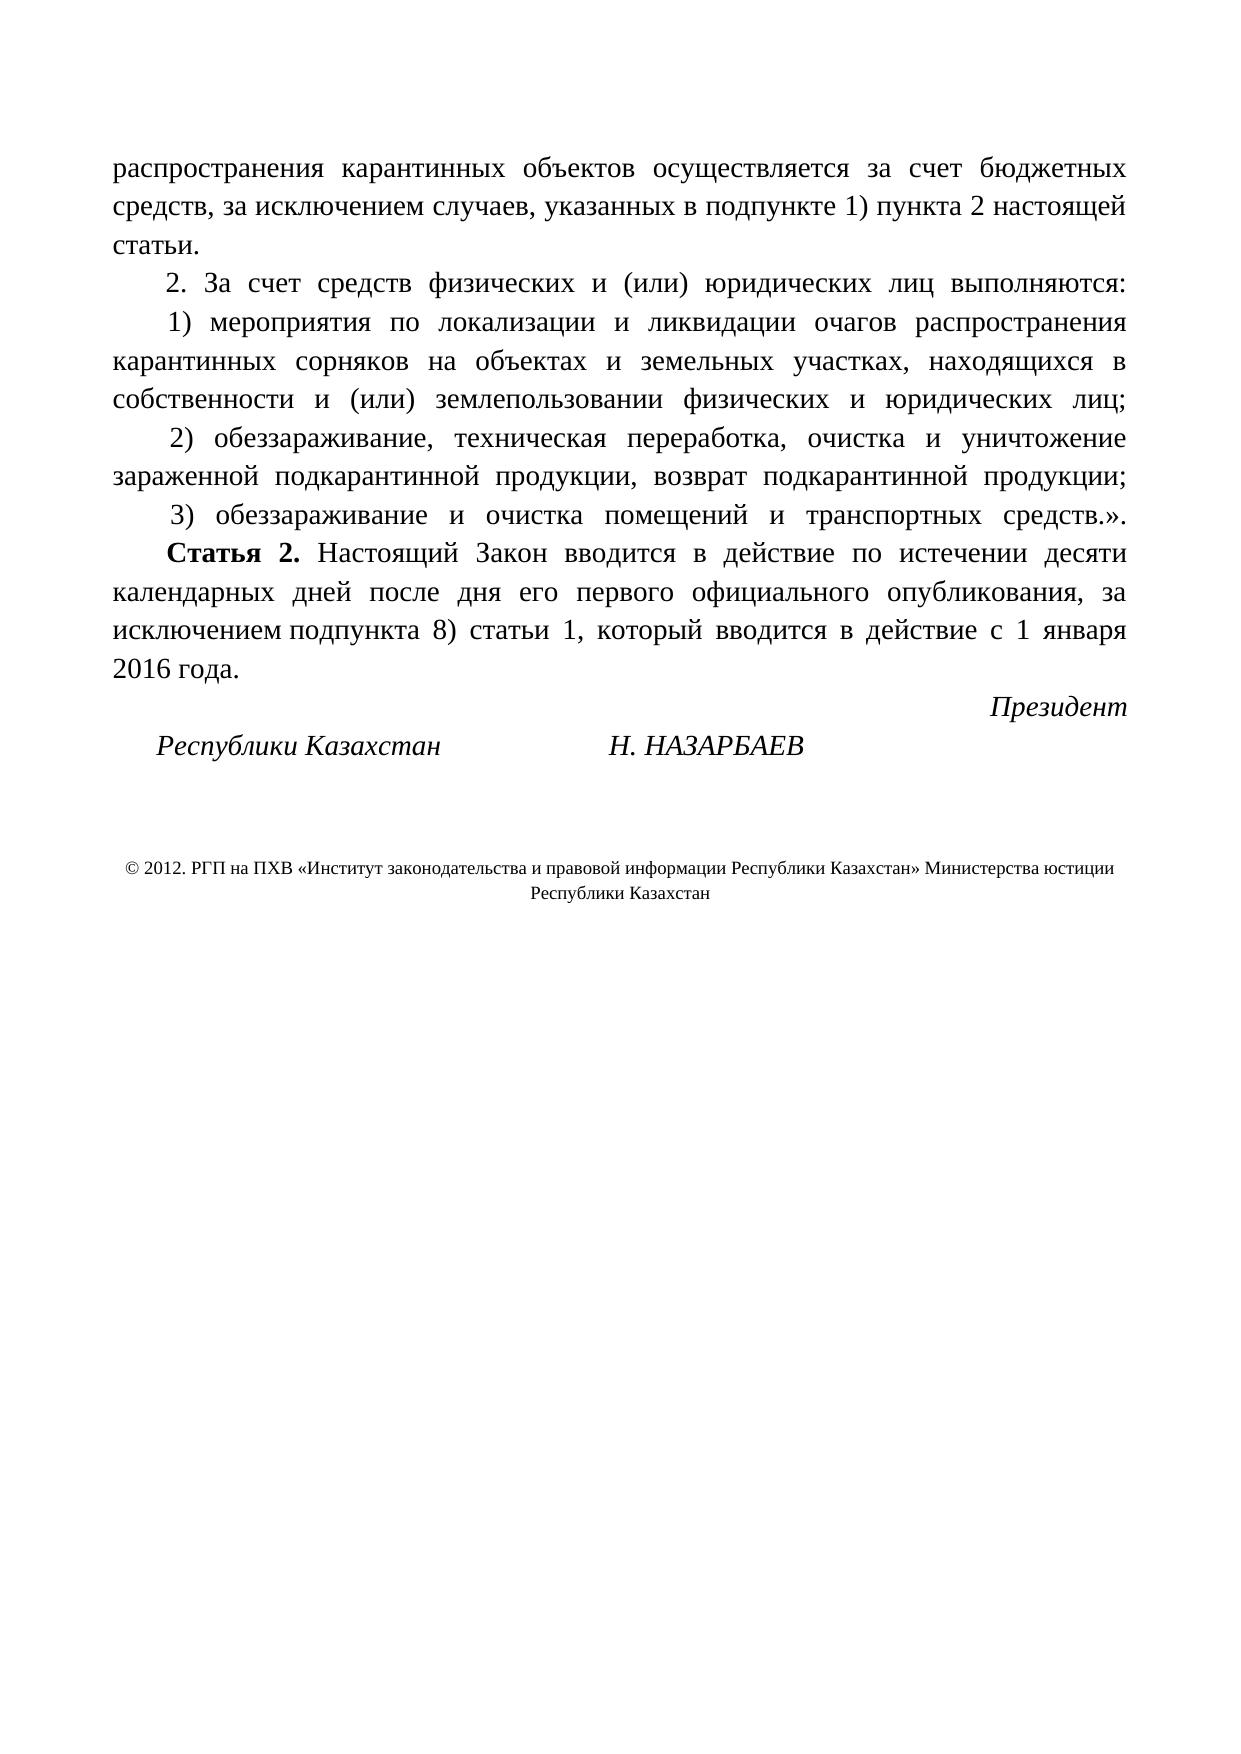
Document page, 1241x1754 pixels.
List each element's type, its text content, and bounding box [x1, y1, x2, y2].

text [112, 150, 1128, 684]
text Президент Республики Казахстан Н. НАЗАРБАЕВ [112, 689, 1128, 762]
text © 2012. РГП на ПХВ «Институт законодательства и правовой информации Республики Казахстан» Министерства юстиции Республики Казахстан [112, 857, 1128, 904]
